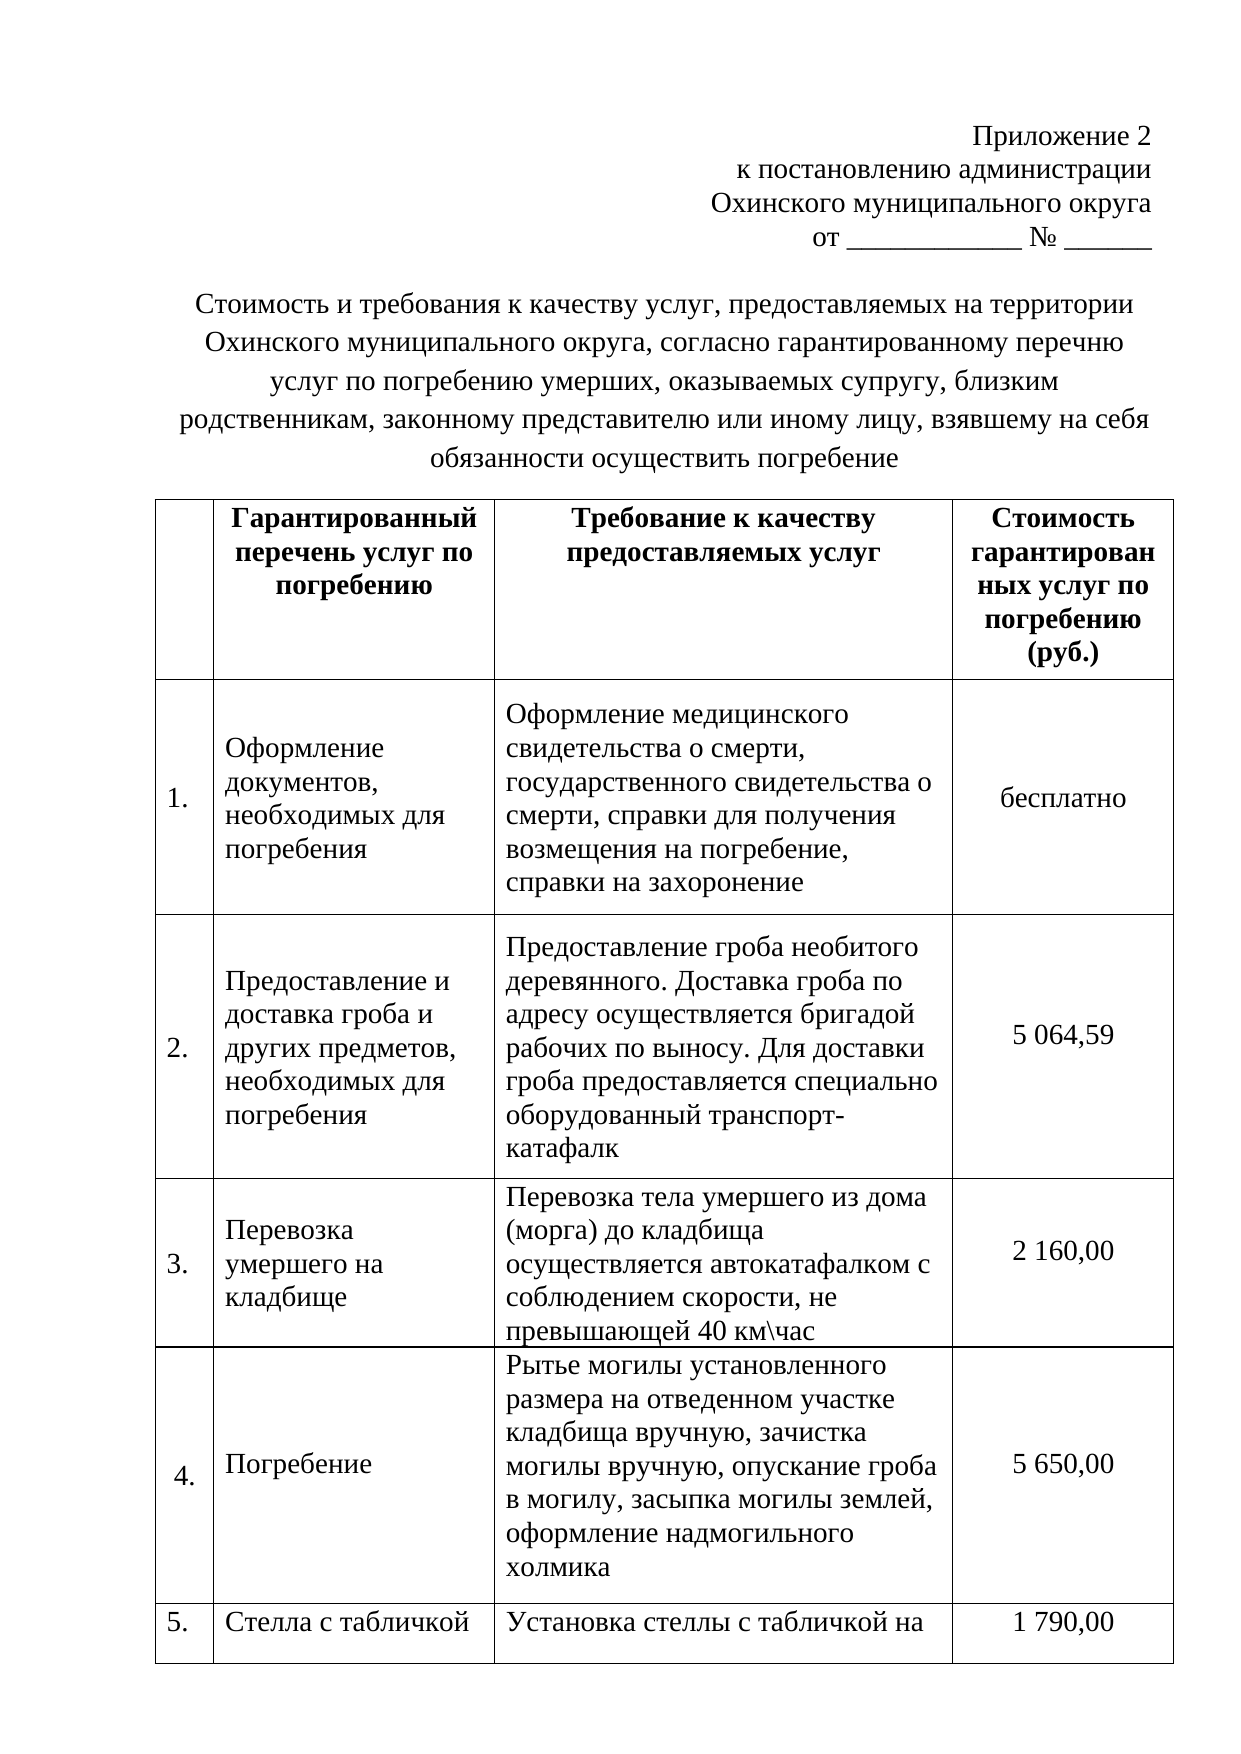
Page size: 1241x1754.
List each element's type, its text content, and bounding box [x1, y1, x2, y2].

text от ____________ № ______ [177, 219, 1152, 252]
table_cell 5 650,00 [953, 1348, 1173, 1603]
table_cell 2 160,00 [953, 1179, 1173, 1346]
table_cell Погребение [214, 1348, 494, 1603]
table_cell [495, 1604, 952, 1662]
table_cell Оформление документов, необходимых для погребения [214, 680, 494, 914]
table_header Требование к качеству предоставляемых услуг [495, 500, 952, 679]
table_cell 3. [156, 1179, 213, 1346]
table_header Гарантированный перечень услуг по погребению [214, 500, 494, 679]
table_cell Рытье могилы установленного размера на отведенном участке кладбища вручную, зачистка могилы вручную, опускание гроба в могилу, засыпка могилы землей, оформление надмогильного холмика [495, 1348, 952, 1603]
table_cell Предоставление гроба необитого деревянного. Доставка гроба по адресу осуществляется бригадой рабочих по выносу. Для доставки гроба предоставляется специально оборудованный транспорт-катафалк [495, 915, 952, 1178]
text Охинского муниципального округа [177, 185, 1152, 219]
text Стоимость и требования к качеству услуг, предоставляемых на территории Охинского муниципального округа, согласно гарантированному перечню услуг по погребению умерших, оказываемых супругу, близким родственникам, законному представителю или иному лицу, взявшему на себя обязанности осуществить погребение [177, 286, 1152, 473]
table_cell 5 064,59 [953, 915, 1173, 1178]
table_cell Перевозка тела умершего из дома (морга) до кладбища осуществляется автокатафалком с соблюдением скорости, не превышающей 40 км\час [495, 1179, 952, 1346]
text к постановлению администрации [177, 152, 1152, 185]
table_cell Перевозка умершего на кладбище [214, 1179, 494, 1346]
table_cell Предоставление и доставка гроба и других предметов, необходимых для погребения [214, 915, 494, 1178]
table_cell бесплатно [953, 680, 1173, 914]
table_header Стоимость гарантированных услуг по погребению (руб.) [953, 500, 1173, 679]
table_header [156, 500, 213, 679]
table_cell Стелла с табличкой [214, 1604, 494, 1662]
table_cell 4. [156, 1348, 213, 1603]
text Приложение 2 [177, 118, 1152, 152]
table_cell 2. [156, 915, 213, 1178]
table_cell 5. [156, 1604, 213, 1662]
table_cell 1 790,00 [953, 1604, 1173, 1662]
table_cell Оформление медицинского свидетельства о смерти, государственного свидетельства о смерти, справки для получения возмещения на погребение, справки на захоронение [495, 680, 952, 914]
table_cell 1. [156, 680, 213, 914]
